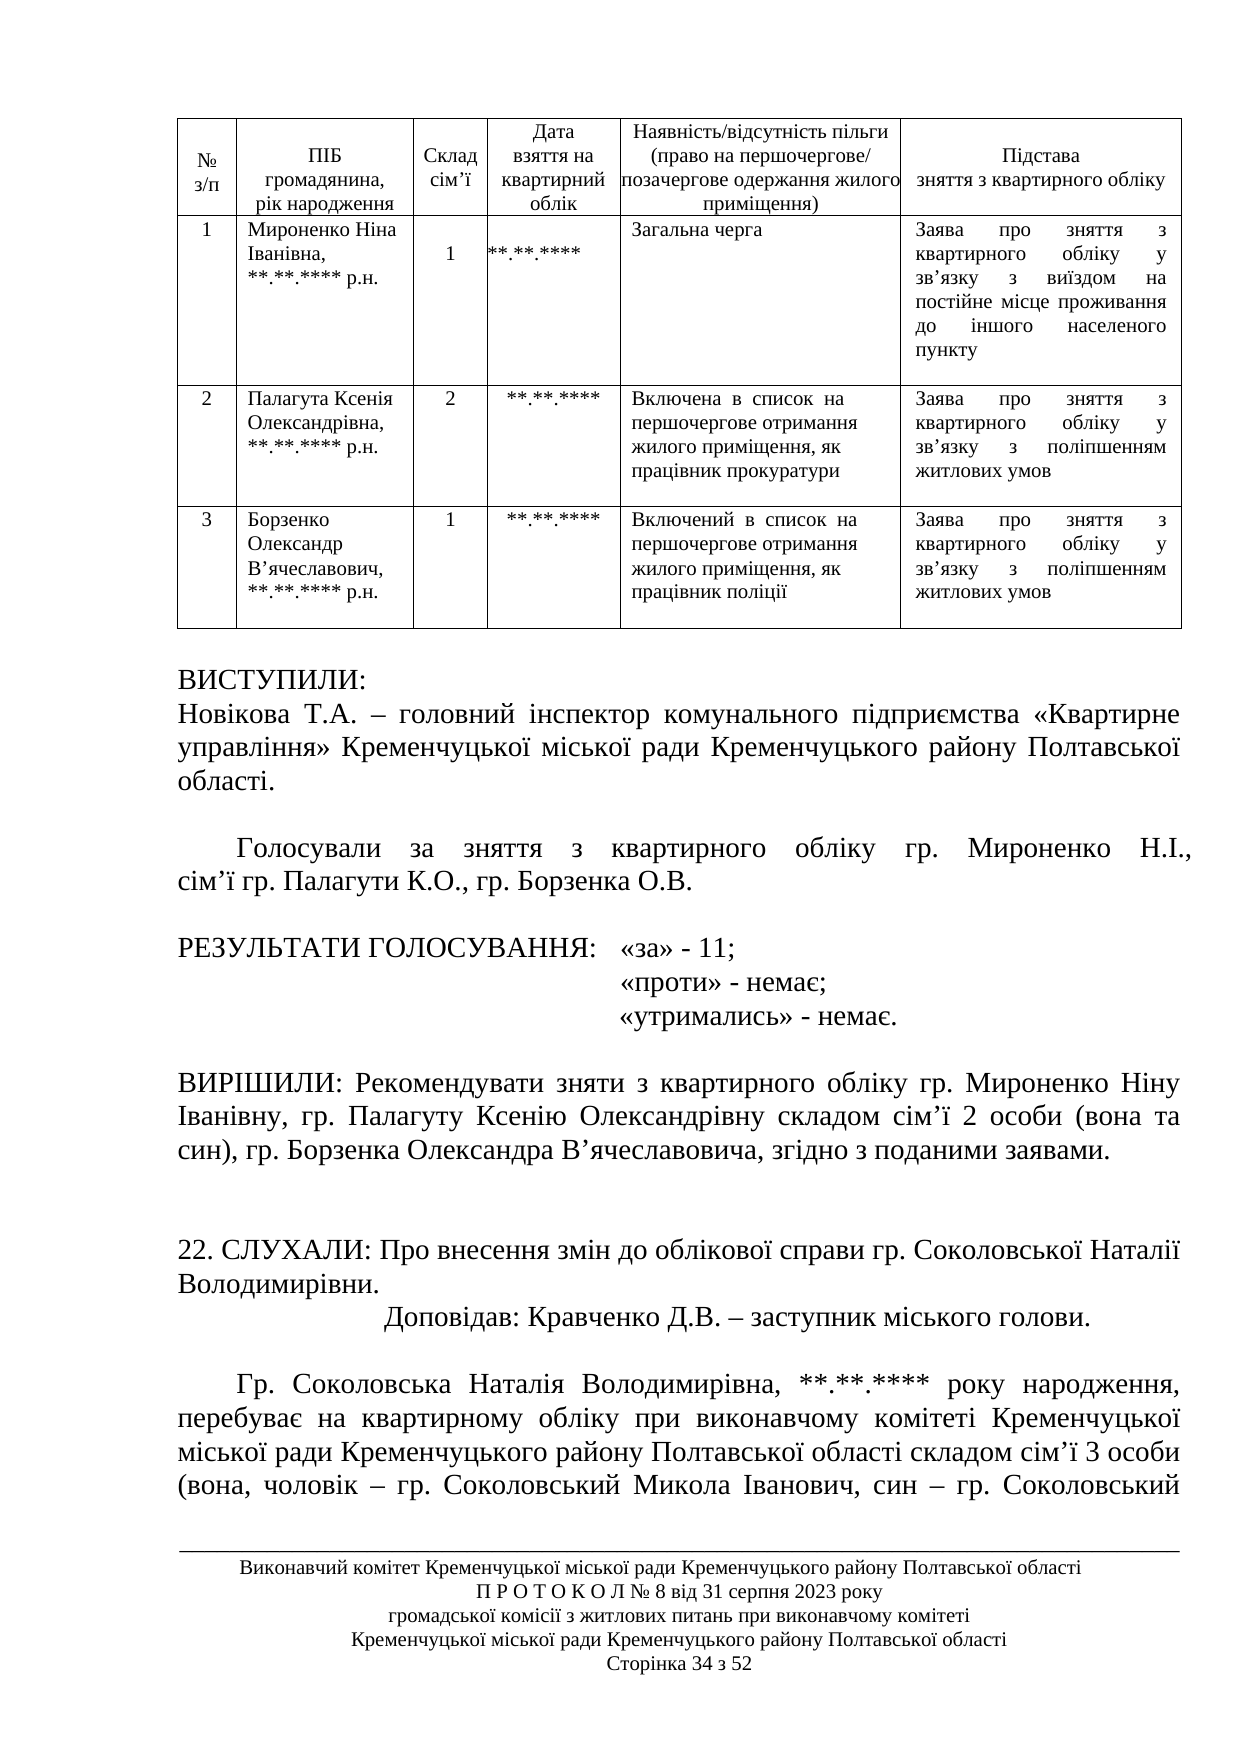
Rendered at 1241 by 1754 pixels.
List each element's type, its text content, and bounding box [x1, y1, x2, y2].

text Новікова Т.А. – головний інспектор комунального підприємства «Квартирне управління» Кременчуцької міської ради Кременчуцького району Полтавської області. [177, 696, 1181, 796]
table_cell Включена в список на першочергове отримання жилого приміщення, як працівник прокуратури [621, 386, 900, 506]
table_cell 1 [178, 216, 236, 385]
table_cell 3 [178, 507, 236, 628]
text Доповідав: Кравченко Д.В. – заступник міського голови. [384, 1299, 1181, 1333]
table_cell **.**.**** [488, 386, 620, 506]
table_cell **.**.**** [488, 216, 620, 385]
table_cell Заява про зняття з квартирного обліку у зв’язку з поліпшенням житлових умов [901, 386, 1181, 506]
table_cell Заява про зняття з квартирного обліку у зв’язку з поліпшенням житлових умов [901, 507, 1181, 628]
text ВИСТУПИЛИ: [177, 662, 1180, 696]
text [177, 1367, 1181, 1501]
text ВИРІШИЛИ: Рекомендувати зняти з квартирного обліку гр. Мироненко Ніну Іванівну, гр. Палагуту Ксенію Олександрівну складом сім’ї 2 особи (вона та син), гр. Борзенка Олександра В’ячеславовича, згідно з поданими заявами. [177, 1065, 1181, 1165]
text «проти» - немає; [177, 964, 1181, 998]
table_cell 2 [414, 386, 487, 506]
table_cell Заява про зняття з квартирного обліку у зв’язку з виїздом на постійне місце проживання до іншого населеного пункту [901, 216, 1181, 385]
table_cell **.**.**** [488, 507, 620, 628]
table_cell 1 [414, 216, 487, 385]
text Голосували за зняття з квартирного обліку гр. Мироненко Н.І., сім’ї гр. Палагути К.О., гр. Борзенка О.В. [177, 830, 1192, 897]
table_cell 1 [414, 507, 487, 628]
table_cell 2 [178, 386, 236, 506]
table_header ПІБ громадянина, рік народження [237, 119, 413, 215]
table_cell Включений в список на першочергове отримання жилого приміщення, як працівник поліції [621, 507, 900, 628]
table_header Склад сім’ї [414, 119, 487, 215]
table_header Наявність/відсутність пільги (право на першочергове/ позачергове одержання жилого приміщення) [621, 119, 900, 215]
text 22. СЛУХАЛИ: Про внесення змін до облікової справи гр. Соколовської Наталії Володимирівни. [177, 1232, 1181, 1299]
table_header № з/п [178, 119, 236, 215]
table_header Дата взяття на квартирний облік [488, 119, 620, 215]
text «утримались» - немає. [177, 998, 1180, 1031]
table_header Підстава зняття з квартирного обліку [901, 119, 1181, 215]
table_cell Палагута Ксенія Олександрівна, **.**.**** р.н. [237, 386, 413, 506]
table_cell Мироненко Ніна Іванівна, **.**.**** р.н. [237, 216, 413, 385]
table_cell Загальна черга [621, 216, 900, 385]
table_cell Борзенко Олександр В’ячеславович, **.**.**** р.н. [237, 507, 413, 628]
text РЕЗУЛЬТАТИ ГОЛОСУВАННЯ: «за» - 11; [177, 931, 1181, 964]
